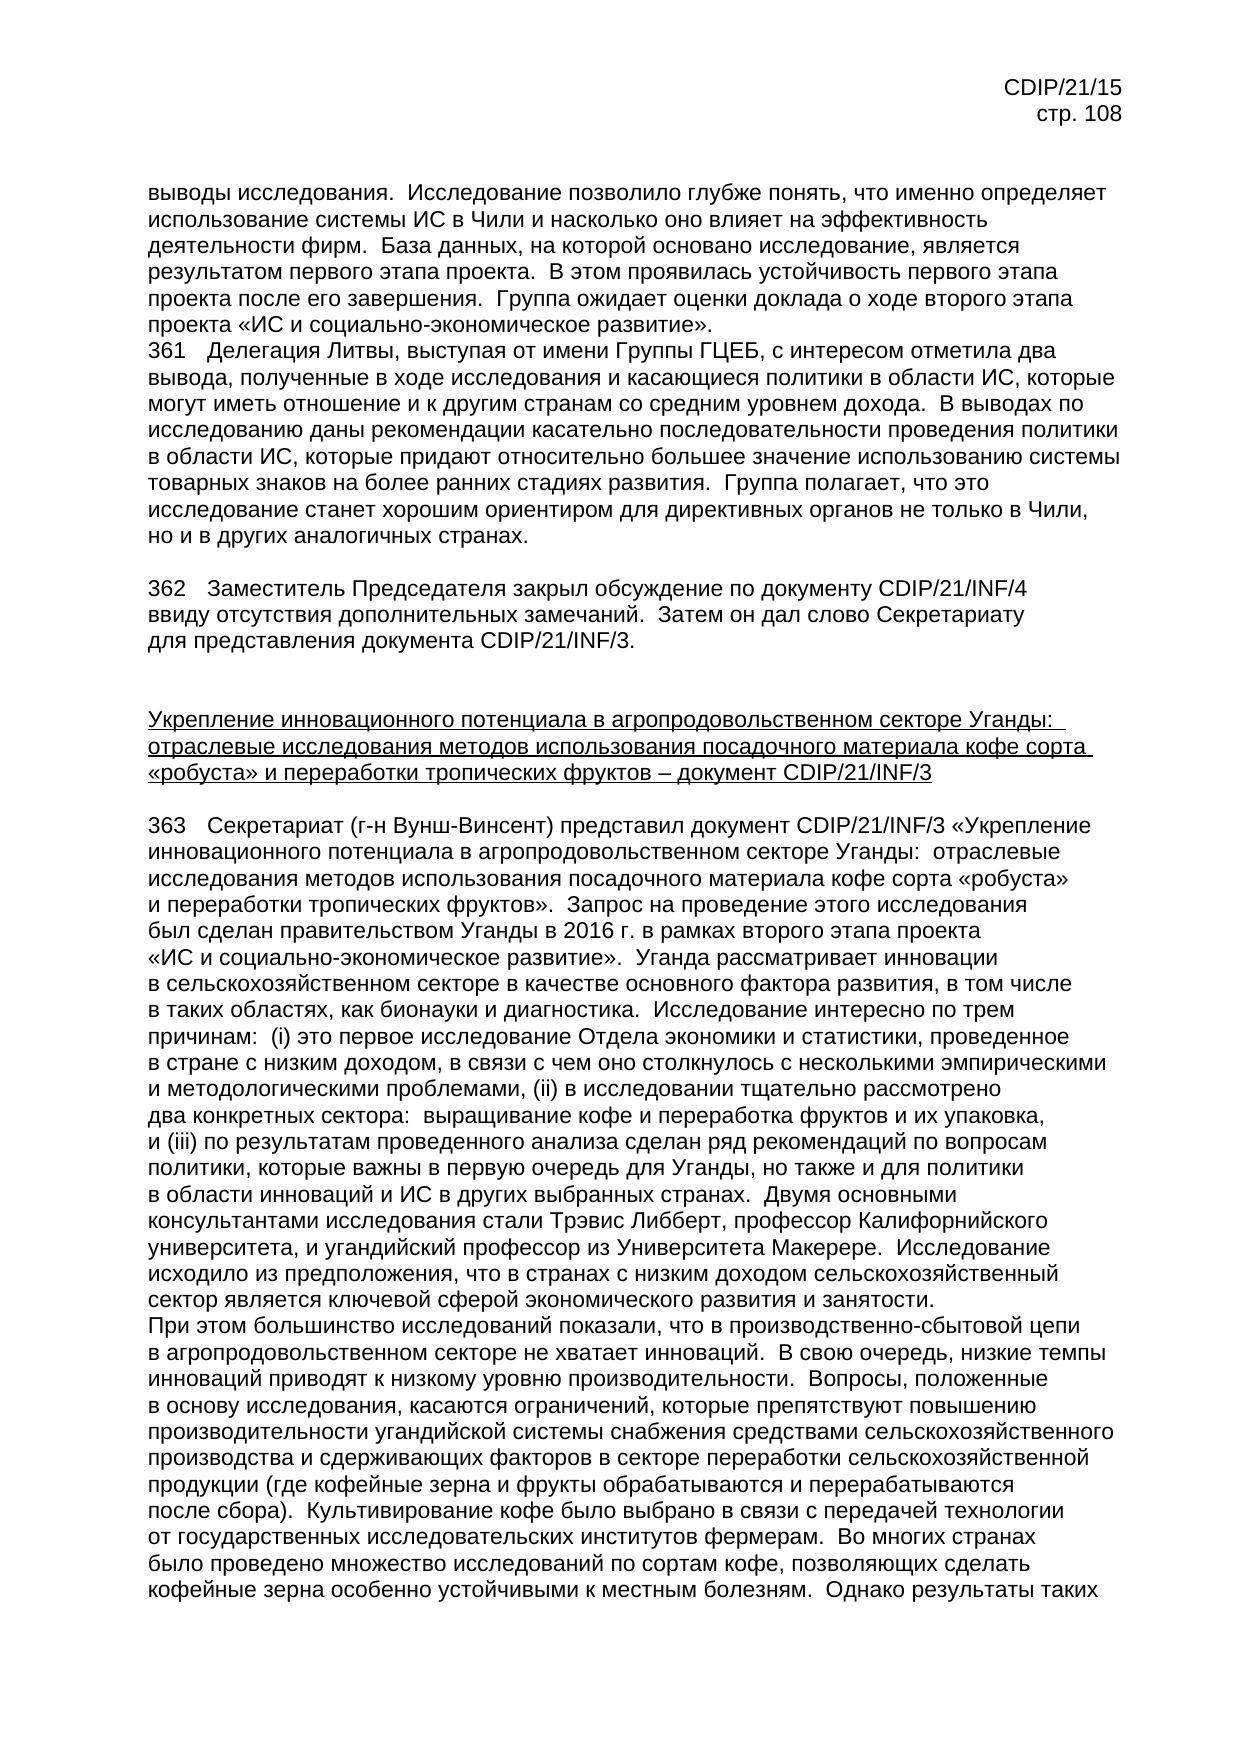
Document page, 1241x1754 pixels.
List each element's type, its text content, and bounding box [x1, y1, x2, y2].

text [148, 812, 1122, 1602]
text Заместитель Председателя закрыл обсуждение по документу CDIP/21/INF/4 ввиду отсутствия дополнительных замечаний. Затем он дал слово Секретариату для представления документа CDIP/21/INF/3. [148, 574, 1122, 654]
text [148, 179, 1122, 337]
text Делегация Литвы, выступая от имени Группы ГЦЕБ, с интересом отметила два вывода, полученные в ходе исследования и касающиеся политики в области ИС, которые могут иметь отношение и к другим странам со средним уровнем дохода. В выводах по исследованию даны рекомендации касательно последовательности проведения политики в области ИС, которые придают относительно большее значение использованию системы товарных знаков на более ранних стадиях развития. Группа полагает, что это исследование станет хорошим ориентиром для директивных органов не только в Чили, но и в других аналогичных странах. [148, 337, 1122, 548]
text Укрепление инновационного потенциала в агропродовольственном секторе Уганды: отраслевые исследования методов использования посадочного материала кофе сорта «робуста» и переработки тропических фруктов – документ CDIP/21/INF/3 [148, 706, 1122, 785]
